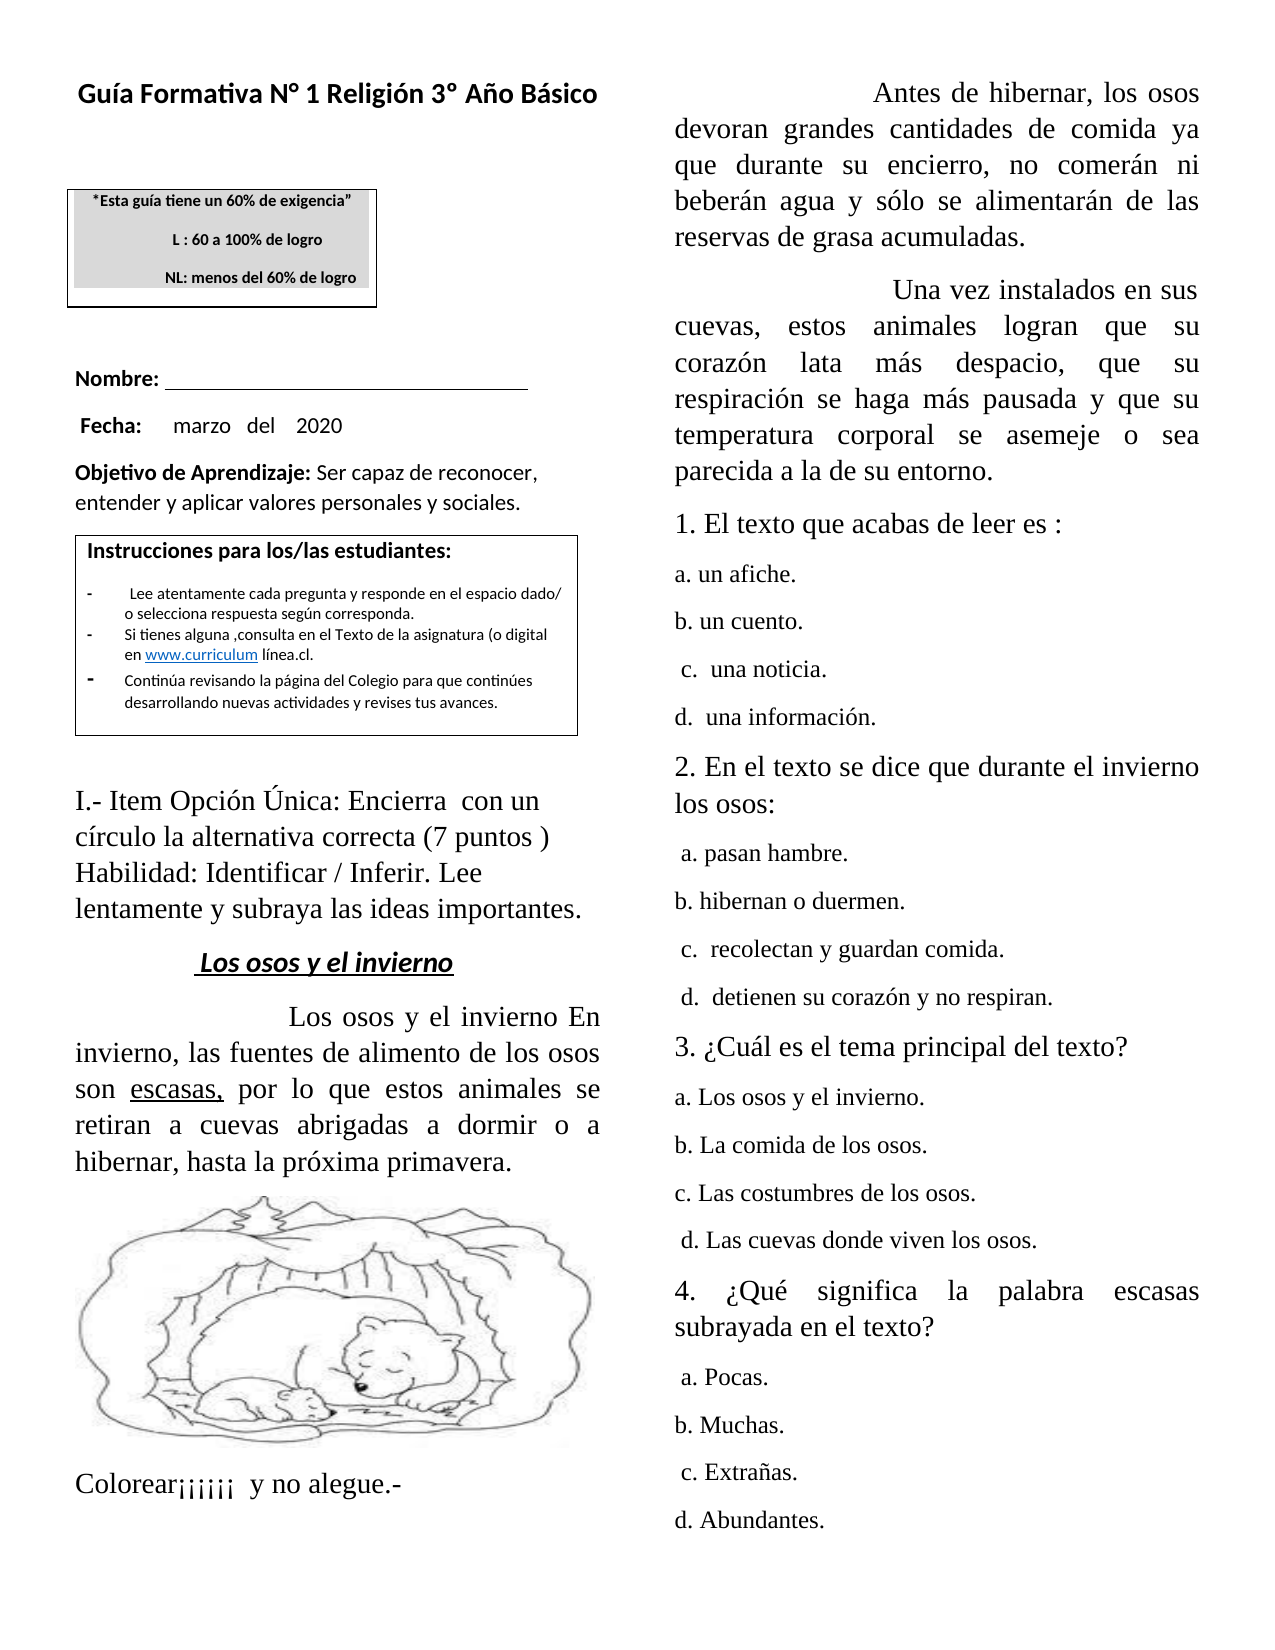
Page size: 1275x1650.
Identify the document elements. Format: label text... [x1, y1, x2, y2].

text Nombre: [75, 364, 601, 392]
text Colorear¡¡¡¡¡¡ y no alegue.- [75, 1467, 601, 1500]
text d. Las cuevas donde viven los osos. [674, 1225, 1200, 1254]
text 1. El texto que acabas de leer es : [674, 506, 1200, 539]
text Los osos y el invierno [75, 944, 601, 979]
text c. Extrañas. [674, 1457, 1200, 1486]
text c. recolectan y guardan comida. [674, 934, 1200, 963]
text c. Las costumbres de los osos. [674, 1178, 1200, 1206]
text b. un cuento. [674, 606, 1200, 635]
text Los osos y el invierno En invierno, las fuentes de alimento de los osos son escasas, por lo que estos animales se retiran a cuevas abrigadas a dormir o a hibernar, hasta la próxima primavera. [75, 999, 601, 1177]
text d. Abundantes. [674, 1505, 1200, 1534]
text d. una información. [674, 702, 1200, 731]
text 3. ¿Cuál es el tema principal del texto? [674, 1029, 1200, 1063]
text I.- Item Opción Única: Encierra con un círculo la alternativa correcta (7 puntos ) Habilidad: Identificar / Inferir. Lee lentamente y subraya las ideas importantes. [75, 783, 601, 925]
text Una vez instalados en sus cuevas, estos animales logran que su corazón lata más despacio, que su respiración se haga más pausada y que su temperatura corporal se asemeje o sea parecida a la de su entorno. [674, 272, 1200, 487]
text Objetivo de Aprendizaje: Ser capaz de reconocer, entender y aplicar valores personales y sociales. [75, 458, 601, 516]
text 2. En el texto se dice que durante el invierno los osos: [674, 749, 1200, 819]
text a. Los osos y el invierno. [674, 1082, 1200, 1111]
table_header *Esta guía tiene un 60% de exigencia” L : 60 a 100% de logro NL: menos del 60% de logro [68, 190, 376, 306]
table_header Instrucciones para los/las estudiantes: Lee atentamente cada pregunta y responde en el espacio dado/ o selecciona respuesta según corresponda. Si tienes alguna ,consulta en el Texto de la asignatura (o digital en www.curriculum línea.cl. Continúa revisando la página del Colegio para que continúes desarrollando nuevas actividades y revises tus avances. [76, 536, 577, 735]
picture [75, 1196, 595, 1448]
text a. pasan hambre. [674, 838, 1200, 867]
text a. un afiche. [674, 559, 1200, 587]
text Antes de hibernar, los osos devoran grandes cantidades de comida ya que durante su encierro, no comerán ni beberán agua y sólo se alimentarán de las reservas de grasa acumuladas. [674, 75, 1200, 253]
text c. una noticia. [674, 654, 1200, 683]
text a. Pocas. [674, 1362, 1200, 1391]
text Fecha: marzo del 2020 [75, 411, 601, 439]
text b. La comida de los osos. [674, 1130, 1200, 1159]
text b. hibernan o duermen. [674, 886, 1200, 915]
text 4. ¿Qué significa la palabra escasas subrayada en el texto? [674, 1273, 1200, 1343]
text Guía Formativa N° 1 Religión 3º Año Básico [75, 75, 601, 111]
text d. detienen su corazón y no respiran. [674, 982, 1200, 1010]
text b. Muchas. [674, 1410, 1200, 1438]
